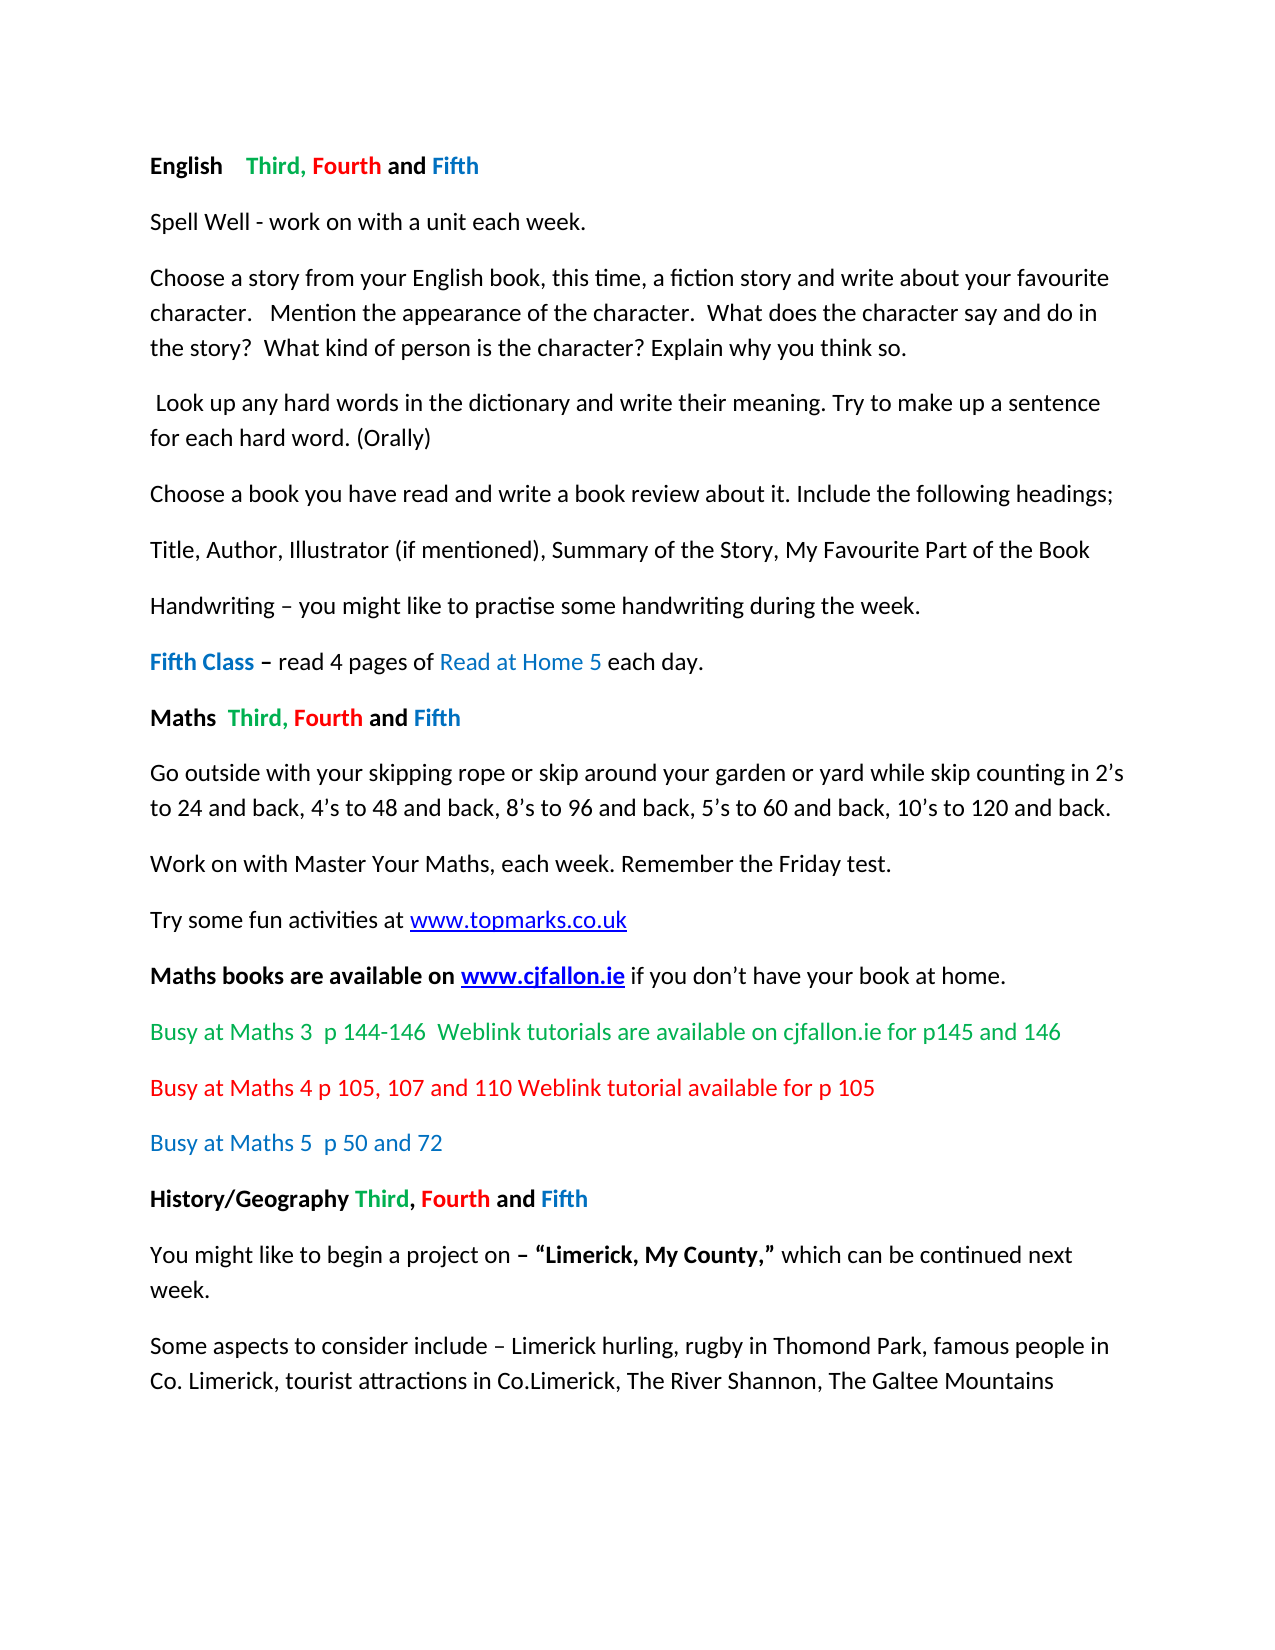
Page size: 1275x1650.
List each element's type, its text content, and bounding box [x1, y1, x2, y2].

text English Third, Fourth and Fifth [150, 150, 1125, 181]
text Busy at Maths 3 p 144-146 Weblink tutorials are available on cjfallon.ie for p145 and 146 [150, 1016, 1125, 1046]
text Choose a book you have read and write a book review about it. Include the following headings; [150, 478, 1125, 509]
text Busy at Maths 4 p 105, 107 and 110 Weblink tutorial available for p 105 [150, 1072, 1125, 1102]
text Go outside with your skipping rope or skip around your garden or yard while skip counting in 2’s to 24 and back, 4’s to 48 and back, 8’s to 96 and back, 5’s to 60 and back, 10’s to 120 and back. [150, 757, 1125, 823]
text You might like to begin a project on – “Limerick, My County,” which can be continued next week. [150, 1239, 1125, 1305]
text Spell Well - work on with a unit each week. [150, 206, 1125, 236]
text Maths books are available on www.cjfallon.ie if you don’t have your book at home. [150, 960, 1125, 991]
text History/Geography Third, Fourth and Fifth [150, 1183, 1125, 1214]
text Work on with Master Your Maths, each week. Remember the Friday test. [150, 848, 1125, 879]
text Choose a story from your English book, this time, a fiction story and write about your favourite character. Mention the appearance of the character. What does the character say and do in the story? What kind of person is the character? Explain why you think so. [150, 262, 1125, 362]
text Maths Third, Fourth and Fifth [150, 702, 1125, 732]
text Some aspects to consider include – Limerick hurling, rugby in Thomond Park, famous people in Co. Limerick, tourist attractions in Co.Limerick, The River Shannon, The Galtee Mountains [150, 1330, 1125, 1396]
text Title, Author, Illustrator (if mentioned), Summary of the Story, My Favourite Part of the Book [150, 534, 1125, 565]
text Try some fun activities at www.topmarks.co.uk [150, 904, 1125, 935]
text Look up any hard words in the dictionary and write their meaning. Try to make up a sentence for each hard word. (Orally) [150, 387, 1125, 453]
text Fifth Class – read 4 pages of Read at Home 5 each day. [150, 646, 1125, 676]
text Busy at Maths 5 p 50 and 72 [150, 1127, 1125, 1158]
text Handwriting – you might like to practise some handwriting during the week. [150, 590, 1125, 621]
